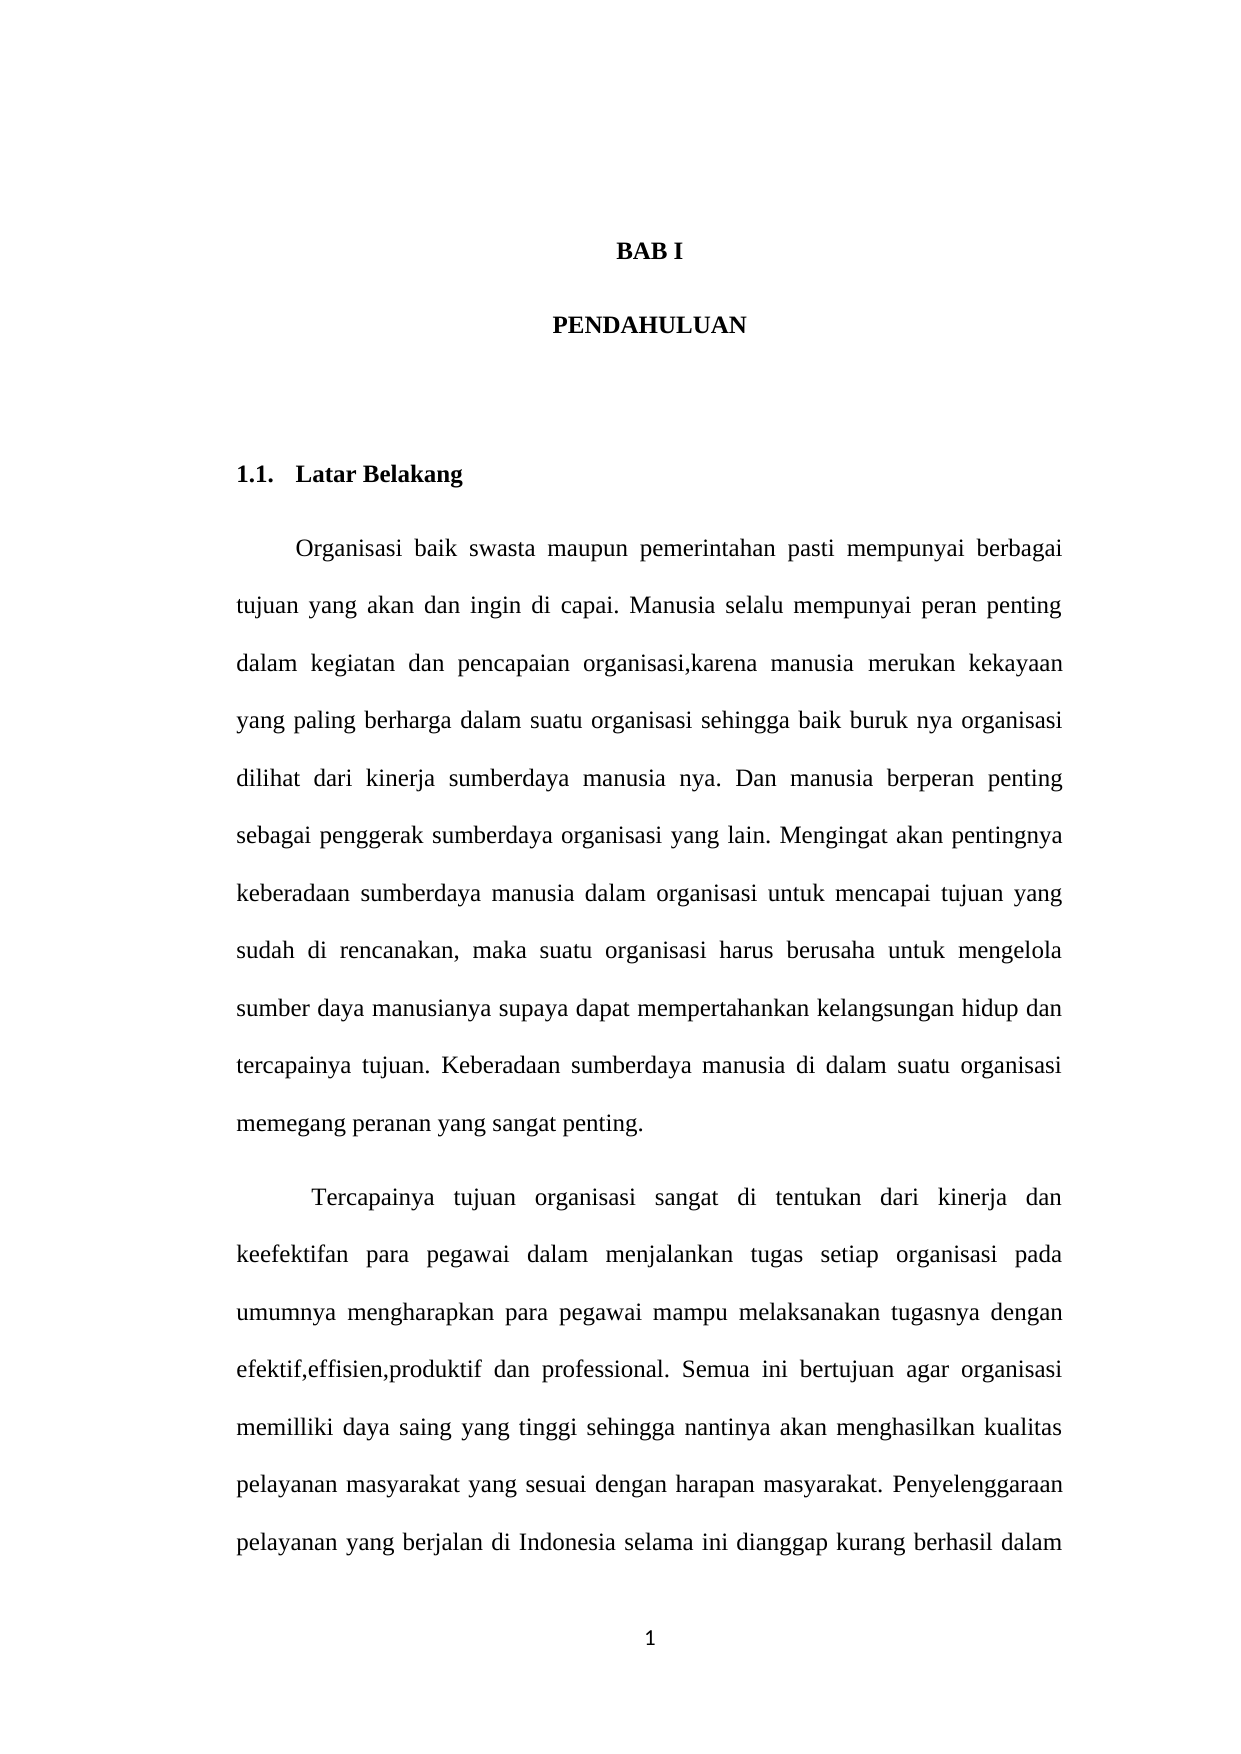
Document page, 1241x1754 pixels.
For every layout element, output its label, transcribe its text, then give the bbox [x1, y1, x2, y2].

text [236, 1182, 1063, 1556]
text PENDAHULUAN [236, 310, 1063, 339]
list Latar Belakang [236, 459, 1063, 487]
text Organisasi baik swasta maupun pemerintahan pasti mempunyai berbagai tujuan yang akan dan ingin di capai. Manusia selalu mempunyai peran penting dalam kegiatan dan pencapaian organisasi,karena manusia merukan kekayaan yang paling berharga dalam suatu organisasi sehingga baik buruk nya organisasi dilihat dari kinerja sumberdaya manusia nya. Dan manusia berperan penting sebagai penggerak sumberdaya organisasi yang lain. Mengingat akan pentingnya keberadaan sumberdaya manusia dalam organisasi untuk mencapai tujuan yang sudah di rencanakan, maka suatu organisasi harus berusaha untuk mengelola sumber daya manusianya supaya dapat mempertahankan kelangsungan hidup dan tercapainya tujuan. Keberadaan sumberdaya manusia di dalam suatu organisasi memegang peranan yang sangat penting. [236, 533, 1063, 1137]
text BAB I [236, 236, 1063, 265]
